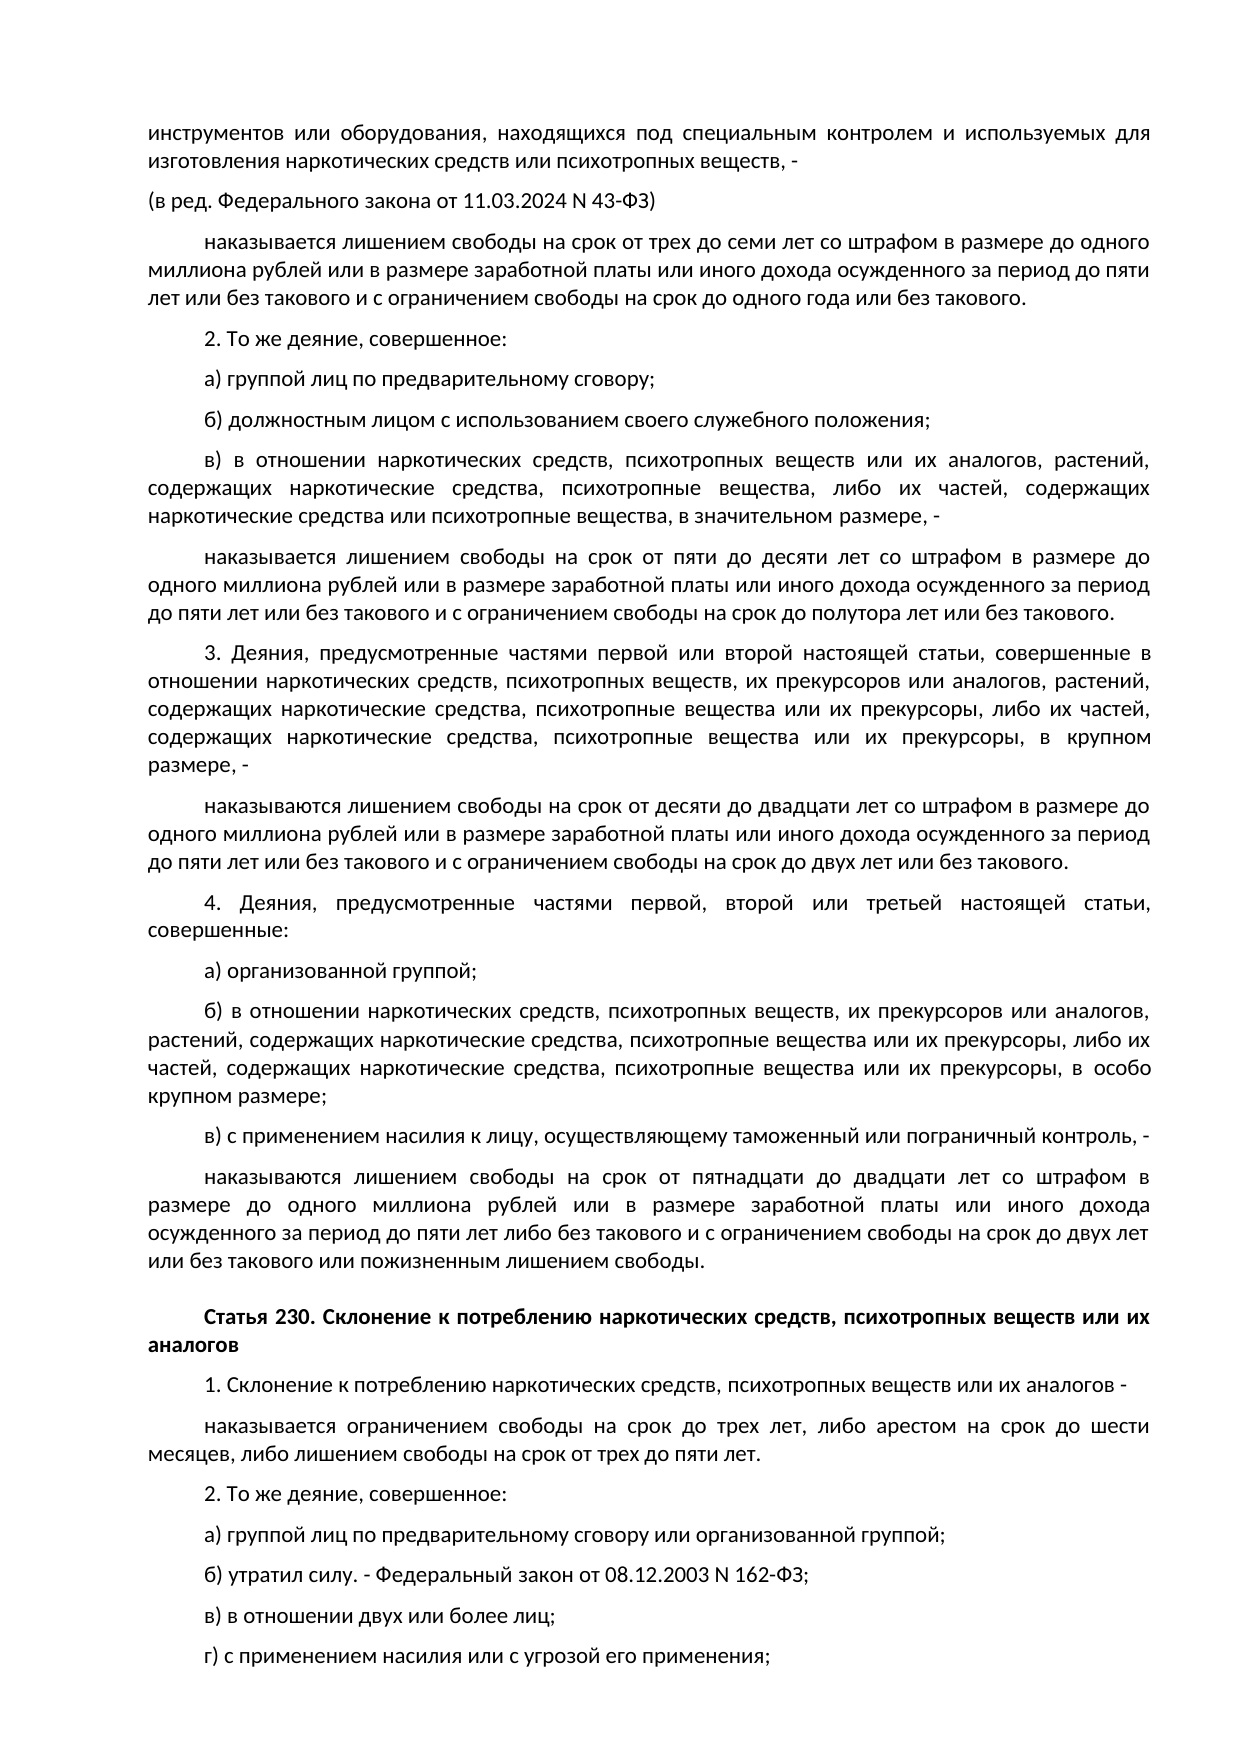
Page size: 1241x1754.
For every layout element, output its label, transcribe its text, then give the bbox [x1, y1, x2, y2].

text наказывается ограничением свободы на срок до трех лет, либо арестом на срок до шести месяцев, либо лишением свободы на срок от трех до пяти лет. [148, 1411, 1152, 1467]
text (в ред. Федерального закона от 11.03.2024 N 43-ФЗ) [148, 187, 1152, 215]
text в) в отношении двух или более лиц; [148, 1601, 1152, 1629]
text б) должностным лицом с использованием своего служебного положения; [148, 405, 1152, 433]
text а) группой лиц по предварительному сговору или организованной группой; [148, 1520, 1152, 1548]
title Статья 230. Склонение к потреблению наркотических средств, психотропных веществ или их аналогов [148, 1302, 1152, 1358]
text 2. То же деяние, совершенное: [148, 1479, 1152, 1507]
text 2. То же деяние, совершенное: [148, 324, 1152, 352]
text б) в отношении наркотических средств, психотропных веществ, их прекурсоров или аналогов, растений, содержащих наркотические средства, психотропные вещества или их прекурсоры, либо их частей, содержащих наркотические средства, психотропные вещества или их прекурсоры, в особо крупном размере; [148, 997, 1152, 1109]
text а) организованной группой; [148, 956, 1152, 984]
text наказываются лишением свободы на срок от десяти до двадцати лет со штрафом в размере до одного миллиона рублей или в размере заработной платы или иного дохода осужденного за период до пяти лет или без такового и с ограничением свободы на срок до двух лет или без такового. [148, 791, 1152, 875]
text б) утратил силу. - Федеральный закон от 08.12.2003 N 162-ФЗ; [148, 1561, 1152, 1588]
text г) с применением насилия или с угрозой его применения; [148, 1642, 1152, 1669]
text в) в отношении наркотических средств, психотропных веществ или их аналогов, растений, содержащих наркотические средства, психотропные вещества, либо их частей, содержащих наркотические средства или психотропные вещества, в значительном размере, - [148, 445, 1152, 529]
text 3. Деяния, предусмотренные частями первой или второй настоящей статьи, совершенные в отношении наркотических средств, психотропных веществ, их прекурсоров или аналогов, растений, содержащих наркотические средства, психотропные вещества или их прекурсоры, либо их частей, содержащих наркотические средства, психотропные вещества или их прекурсоры, в крупном размере, - [148, 638, 1152, 778]
text 4. Деяния, предусмотренные частями первой, второй или третьей настоящей статьи, совершенные: [148, 888, 1152, 944]
text наказываются лишением свободы на срок от пятнадцати до двадцати лет со штрафом в размере до одного миллиона рублей или в размере заработной платы или иного дохода осужденного за период до пяти лет либо без такового и с ограничением свободы на срок до двух лет или без такового или пожизненным лишением свободы. [148, 1162, 1152, 1274]
text в) с применением насилия к лицу, осуществляющему таможенный или пограничный контроль, - [148, 1121, 1152, 1149]
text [148, 118, 1152, 174]
text наказывается лишением свободы на срок от пяти до десяти лет со штрафом в размере до одного миллиона рублей или в размере заработной платы или иного дохода осужденного за период до пяти лет или без такового и с ограничением свободы на срок до полутора лет или без такового. [148, 542, 1152, 626]
text наказывается лишением свободы на срок от трех до семи лет со штрафом в размере до одного миллиона рублей или в размере заработной платы или иного дохода осужденного за период до пяти лет или без такового и с ограничением свободы на срок до одного года или без такового. [148, 227, 1152, 311]
text 1. Склонение к потреблению наркотических средств, психотропных веществ или их аналогов - [148, 1370, 1152, 1398]
text а) группой лиц по предварительному сговору; [148, 364, 1152, 392]
